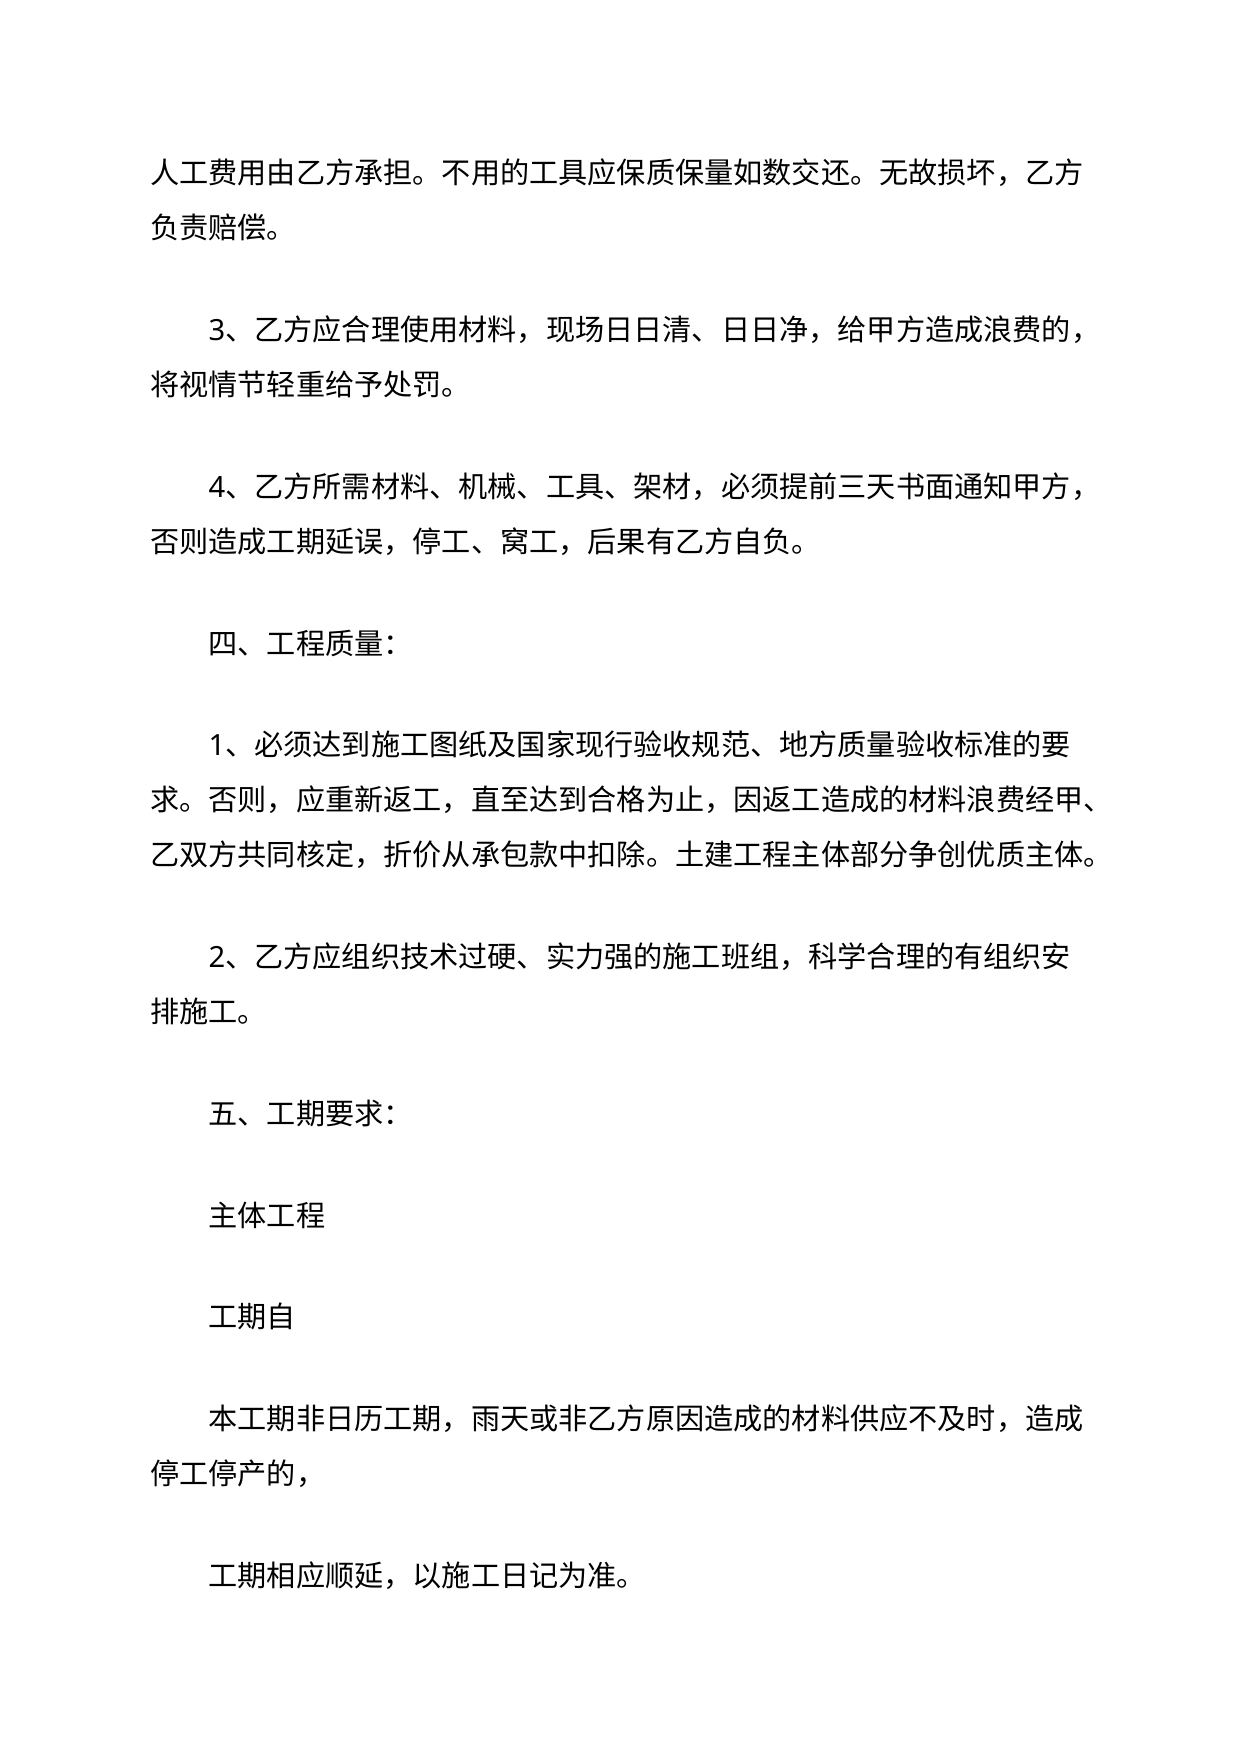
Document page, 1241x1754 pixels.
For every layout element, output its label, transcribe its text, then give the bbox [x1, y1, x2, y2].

text 工期自 [150, 1294, 1090, 1336]
text 1、必须达到施工图纸及国家现行验收规范、地方质量验收标准的要求。否则，应重新返工，直至达到合格为止，因返工造成的材料浪费经甲、乙双方共同核定，折价从承包款中扣除。土建工程主体部分争创优质主体。 [150, 722, 1090, 874]
text 五、工期要求： [150, 1090, 1090, 1133]
text 主体工程 [150, 1192, 1090, 1234]
text 四、工程质量： [150, 620, 1090, 662]
text 本工期非日历工期，雨天或非乙方原因造成的材料供应不及时，造成停工停产的， [150, 1396, 1090, 1493]
text 工期相应顺延，以施工日记为准。 [150, 1552, 1090, 1595]
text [150, 150, 1090, 247]
text 4、乙方所需材料、机械、工具、架材，必须提前三天书面通知甲方，否则造成工期延误，停工、窝工，后果有乙方自负。 [150, 463, 1090, 561]
text 3、乙方应合理使用材料，现场日日清、日日净，给甲方造成浪费的，将视情节轻重给予处罚。 [150, 307, 1090, 404]
text 2、乙方应组织技术过硬、实力强的施工班组，科学合理的有组织安排施工。 [150, 934, 1090, 1031]
